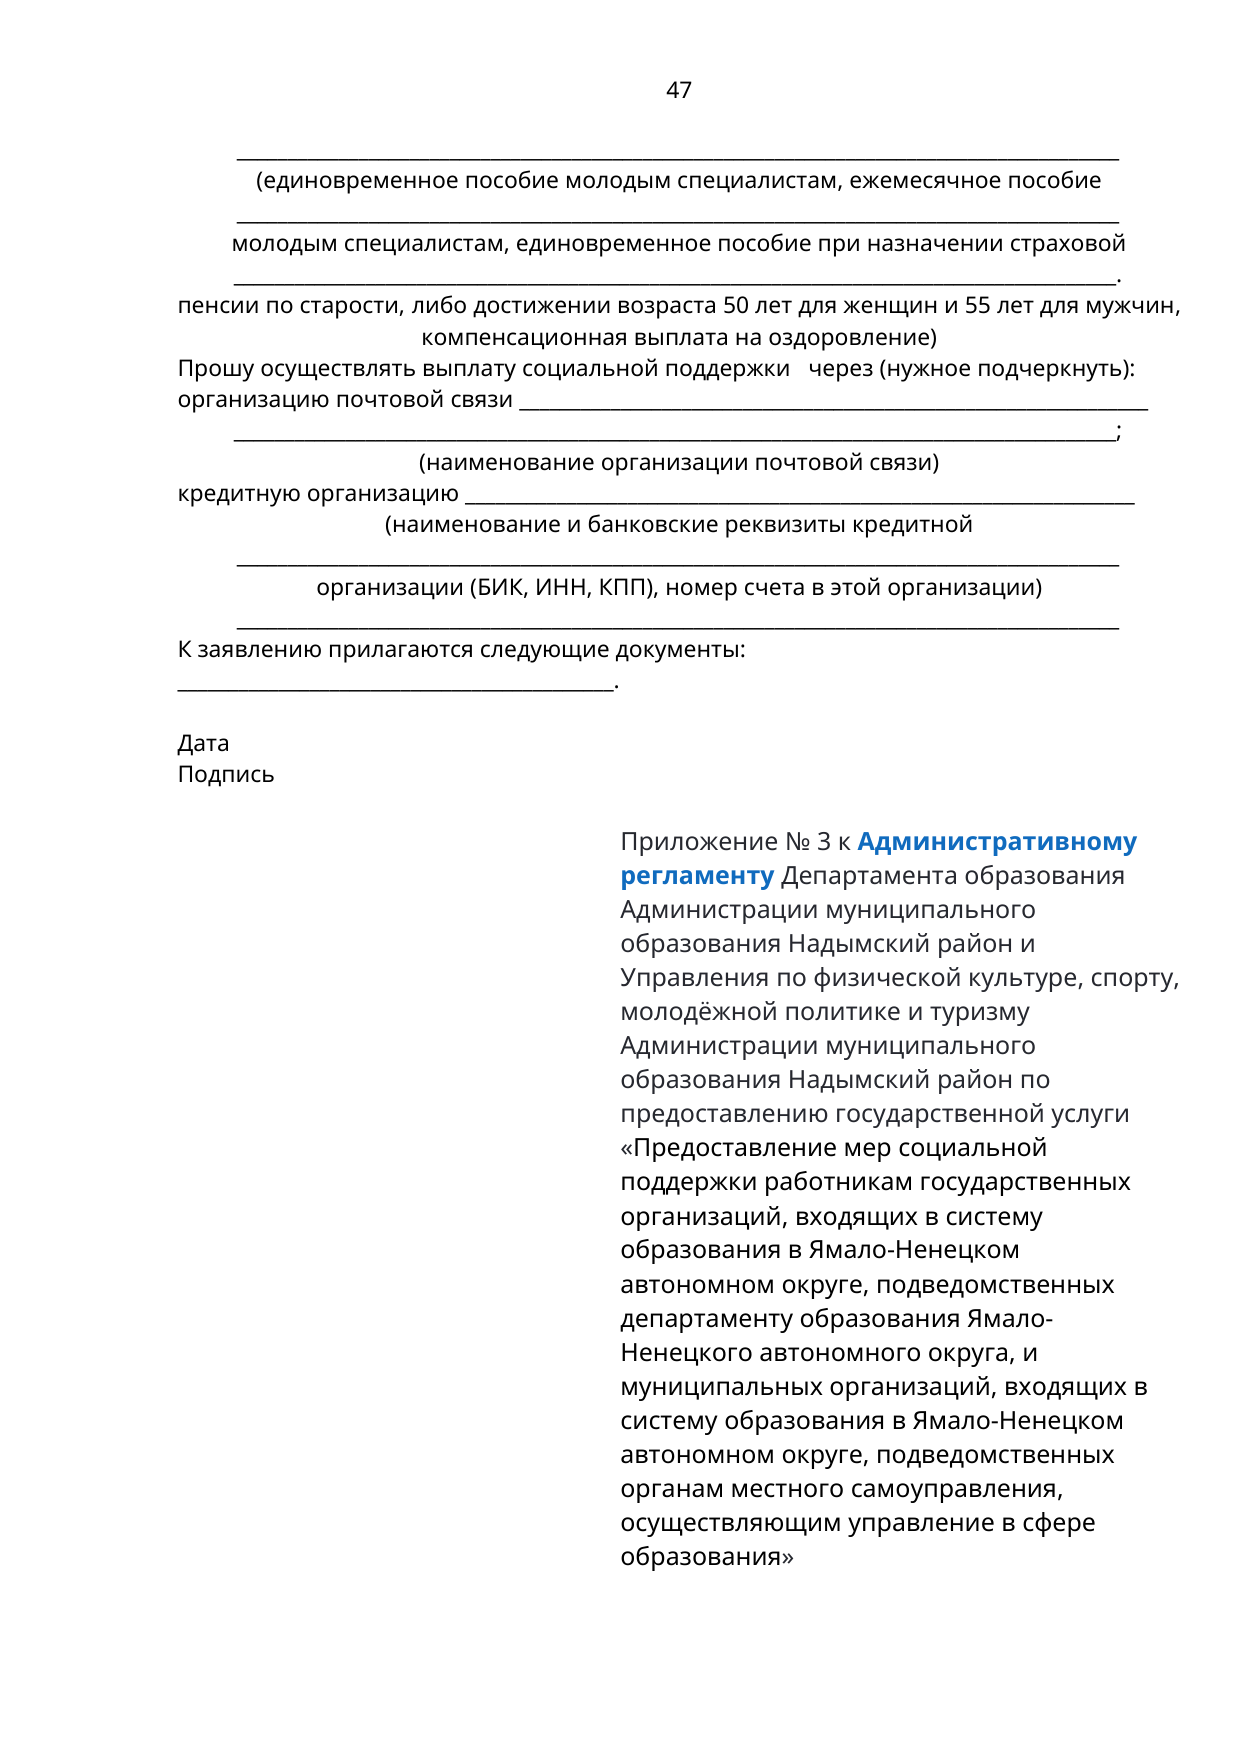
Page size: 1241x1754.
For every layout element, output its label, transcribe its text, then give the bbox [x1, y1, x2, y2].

text молодым специалистам, единовременное пособие при назначении страховой [177, 227, 1181, 258]
text кредитную организацию __________________________________________________________________ [177, 477, 1181, 508]
text К заявлению прилагаются следующие документы: ___________________________________________. [177, 633, 1181, 696]
text (наименование и банковские реквизиты кредитной [177, 508, 1181, 539]
text (единовременное пособие молодым специалистам, ежемесячное пособие [177, 164, 1181, 196]
text Приложение № 3 к Административному регламенту Департамента образования Администрации муниципального образования Надымский район и Управления по физической культуре, спорту, молодёжной политике и туризму Администрации муниципального образования Надымский район по предоставлению государственной услуги «Предоставление мер социальной поддержки работникам государственных организаций, входящих в систему образования в Ямало-Ненецком автономном округе, подведомственных департаменту образования Ямало-Ненецкого автономного округа, и муниципальных организаций, входящих в систему образования в Ямало-Ненецком автономном округе, подведомственных органам местного самоуправления, осуществляющим управление в сфере образования» [620, 823, 1181, 1573]
text Прошу осуществлять выплату социальной поддержки через (нужное подчеркнуть): [177, 352, 1181, 383]
text организацию почтовой связи ______________________________________________________________ [177, 383, 1181, 414]
text _______________________________________________________________________________________ [177, 602, 1181, 633]
text организации (БИК, ИНН, КПП), номер счета в этой организации) [177, 571, 1181, 602]
text _______________________________________________________________________________________. [177, 258, 1181, 289]
text _______________________________________________________________________________________; [177, 414, 1181, 446]
text (наименование организации почтовой связи) [177, 446, 1181, 477]
text пенсии по старости, либо достижении возраста 50 лет для женщин и 55 лет для мужчин, компенсационная выплата на оздоровление) [177, 289, 1181, 352]
text _______________________________________________________________________________________ [177, 539, 1181, 571]
text _______________________________________________________________________________________ [177, 133, 1181, 164]
text Дата Подпись [177, 727, 1181, 789]
text _______________________________________________________________________________________ [177, 196, 1181, 227]
